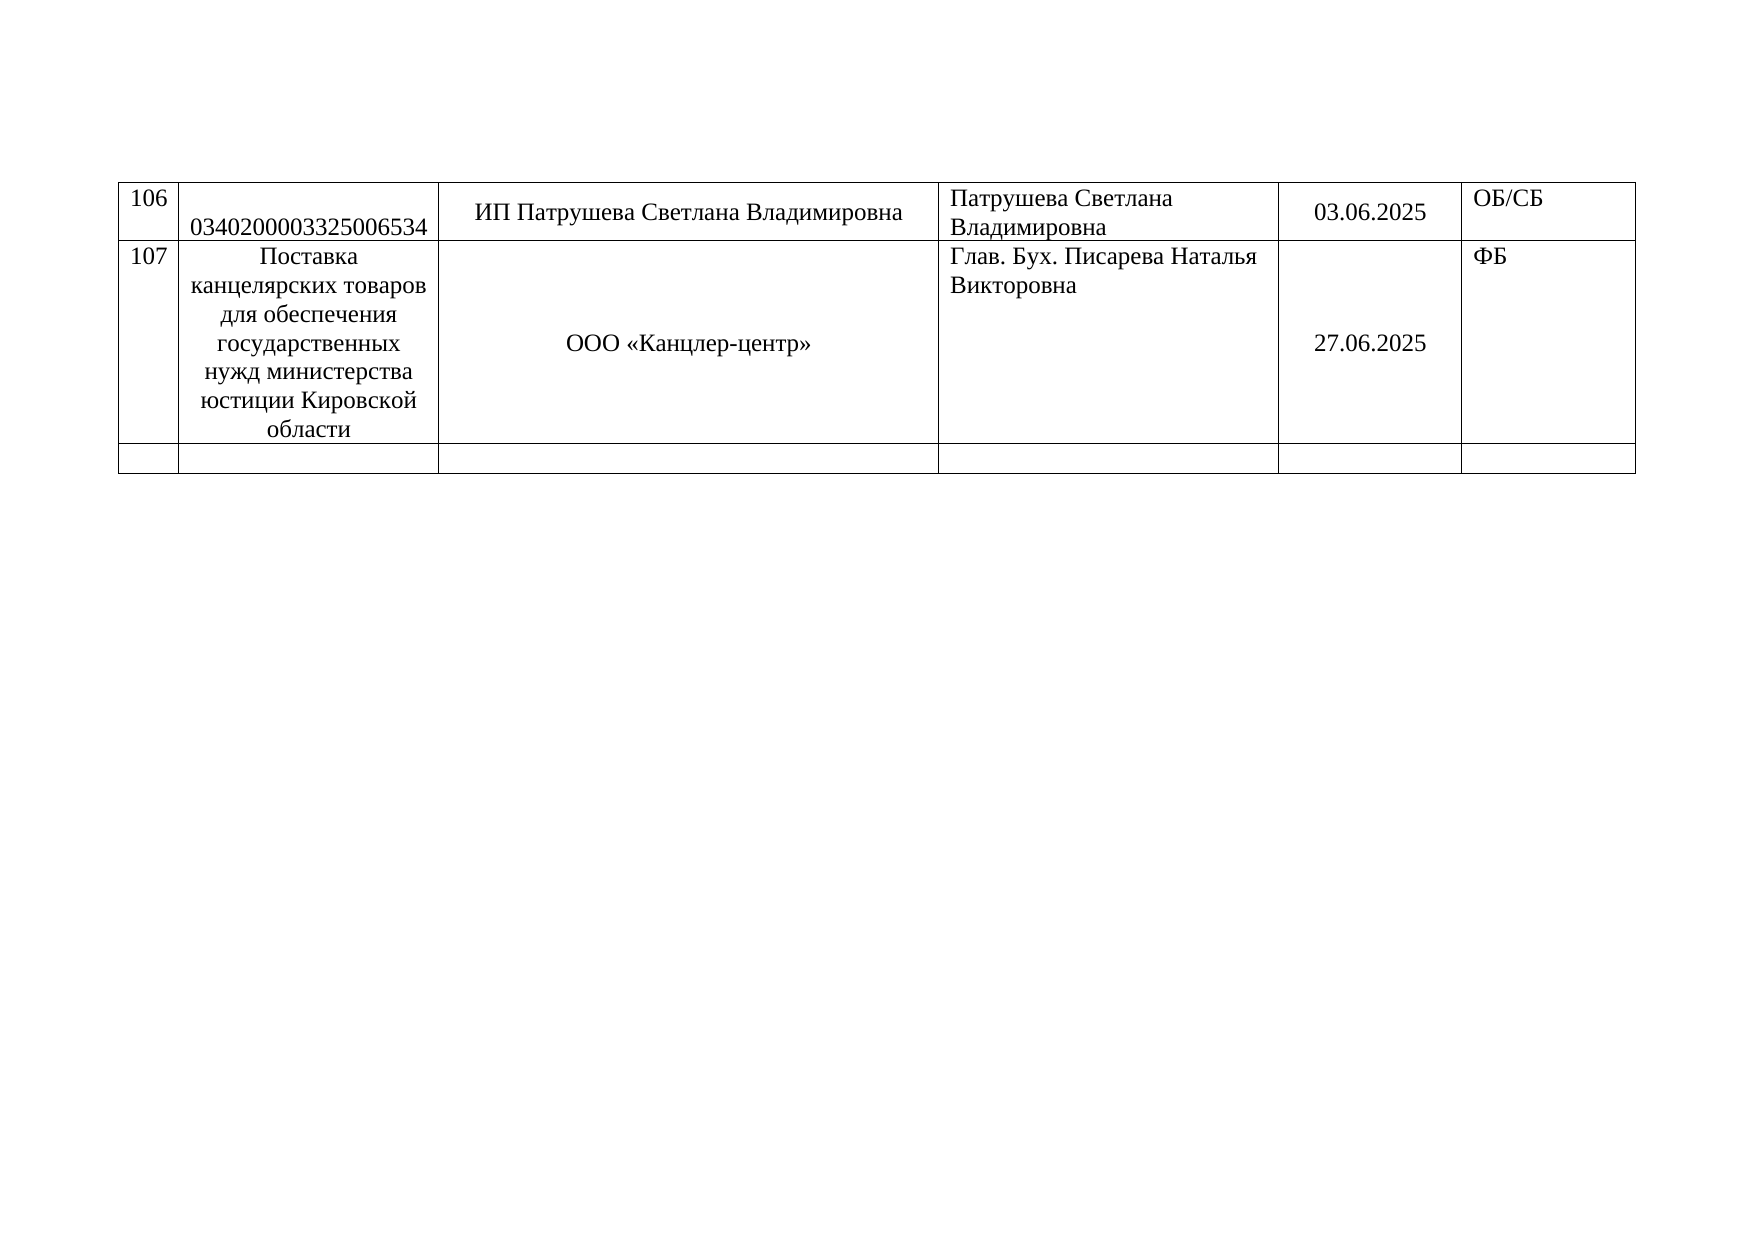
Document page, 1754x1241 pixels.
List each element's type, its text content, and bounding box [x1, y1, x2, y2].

table_cell [439, 444, 938, 472]
table_cell 27.06.2025 [1279, 241, 1461, 443]
table_cell 0340200003325006534 [179, 183, 438, 240]
table_cell ФБ [1462, 241, 1635, 443]
table_cell ОБ/СБ [1462, 183, 1635, 240]
table_cell Патрушева Светлана Владимировна [939, 183, 1278, 240]
table_cell 03.06.2025 [1279, 183, 1461, 240]
table_cell Поставка канцелярских товаров для обеспечения государственных нужд министерства юстиции Кировской области [179, 241, 438, 443]
table_cell 107 [119, 241, 178, 443]
table_cell 106 [119, 183, 178, 240]
table_cell [1462, 444, 1635, 472]
table_cell ИП Патрушева Светлана Владимировна [439, 183, 938, 240]
table_cell [179, 444, 438, 472]
table_cell ООО «Канцлер-центр» [439, 241, 938, 443]
table_cell [939, 444, 1278, 472]
table_cell [119, 444, 178, 472]
table_cell [1279, 444, 1461, 472]
table_cell Глав. Бух. Писарева Наталья Викторовна [939, 241, 1278, 443]
